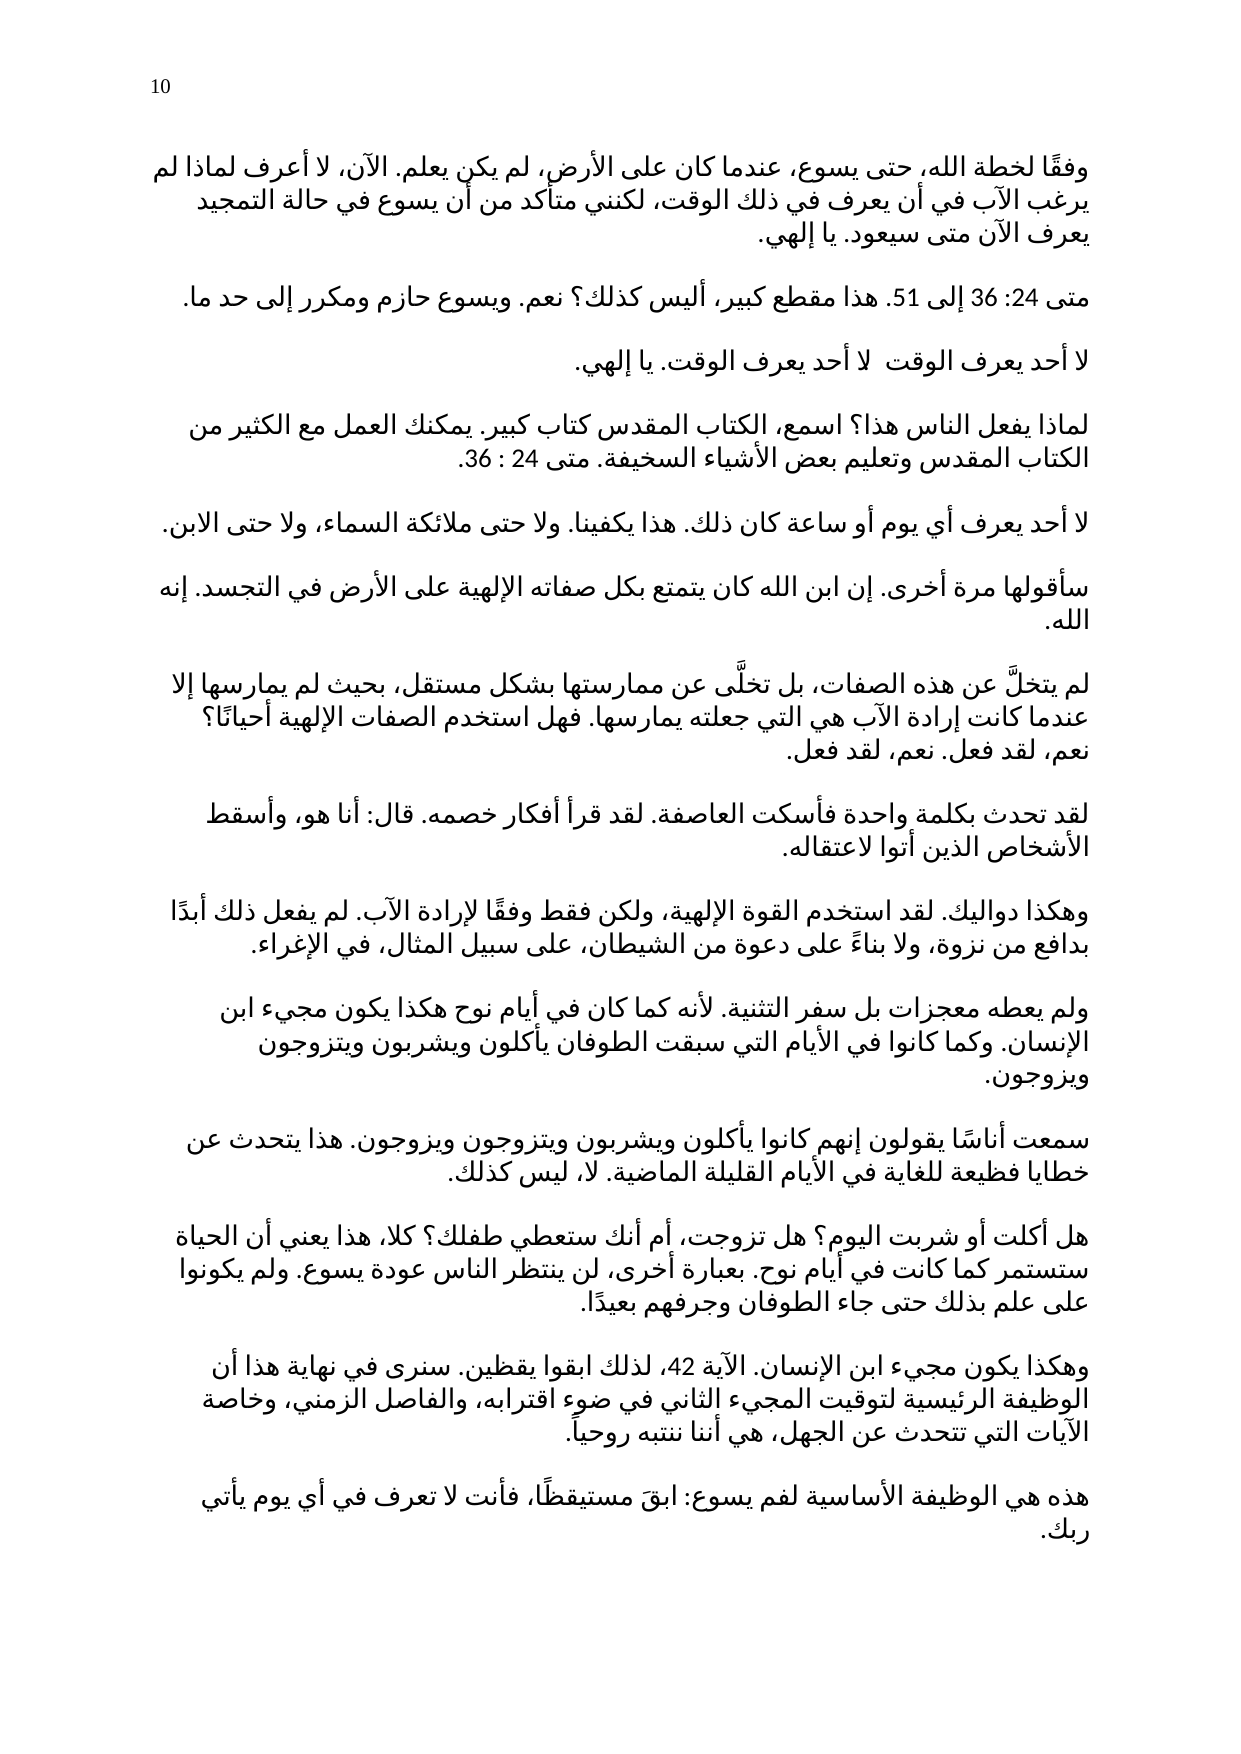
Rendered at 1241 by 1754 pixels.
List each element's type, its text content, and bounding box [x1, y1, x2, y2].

text لماذا يفعل الناس هذا؟ اسمع، الكتاب المقدس كتاب كبير. يمكنك العمل مع الكثير من الكتاب المقدس وتعليم بعض الأشياء السخيفة. متى 24 : 36. [150, 408, 1090, 474]
text وفقًا لخطة الله، حتى يسوع، عندما كان على الأرض، لم يكن يعلم. الآن، لا أعرف لماذا لم يرغب الآب في أن يعرف في ذلك الوقت، لكنني متأكد من أن يسوع في حالة التمجيد يعرف الآن متى سيعود. يا إلهي. [150, 150, 1090, 249]
text لم يتخلَّ عن هذه الصفات، بل تخلَّى عن ممارستها بشكل مستقل، بحيث لم يمارسها إلا عندما كانت إرادة الآب هي التي جعلته يمارسها. فهل استخدم الصفات الإلهية أحيانًا؟ نعم، لقد فعل. نعم، لقد فعل. [150, 667, 1090, 766]
text هذه هي الوظيفة الأساسية لفم يسوع: ابقَ مستيقظًا، فأنت لا تعرف في أي يوم يأتي ربك. [150, 1479, 1090, 1546]
text لا أحد يعرف أي يوم أو ساعة كان ذلك. هذا يكفينا. ولا حتى ملائكة السماء، ولا حتى الابن. [150, 506, 1090, 539]
text لقد تحدث بكلمة واحدة فأسكت العاصفة. لقد قرأ أفكار خصمه. قال: أنا هو، وأسقط الأشخاص الذين أتوا لاعتقاله. [150, 797, 1090, 863]
text وهكذا يكون مجيء ابن الإنسان. الآية 42، لذلك ابقوا يقظين. سنرى في نهاية هذا أن الوظيفة الرئيسية لتوقيت المجيء الثاني في ضوء اقترابه، والفاصل الزمني، وخاصة الآيات التي تتحدث عن الجهل، هي أننا ننتبه روحياً. [150, 1349, 1090, 1448]
text ولم يعطه معجزات بل سفر التثنية. لأنه كما كان في أيام نوح هكذا يكون مجيء ابن الإنسان. وكما كانوا في الأيام التي سبقت الطوفان يأكلون ويشربون ويتزوجون ويزوجون. [150, 992, 1090, 1091]
text هل أكلت أو شربت اليوم؟ هل تزوجت، أم أنك ستعطي طفلك؟ كلا، هذا يعني أن الحياة ستستمر كما كانت في أيام نوح. بعبارة أخرى، لن ينتظر الناس عودة يسوع. ولم يكونوا على علم بذلك حتى جاء الطوفان وجرفهم بعيدًا. [150, 1219, 1090, 1318]
text متى 24: 36 إلى 51. هذا مقطع كبير، أليس كذلك؟ نعم. ويسوع حازم ومكرر إلى حد ما. [150, 280, 1090, 313]
text سمعت أناسًا يقولون إنهم كانوا يأكلون ويشربون ويتزوجون ويزوجون. هذا يتحدث عن خطايا فظيعة للغاية في الأيام القليلة الماضية. لا، ليس كذلك. [150, 1122, 1090, 1188]
text سأقولها مرة أخرى. إن ابن الله كان يتمتع بكل صفاته الإلهية على الأرض في التجسد. إنه الله. [150, 570, 1090, 636]
text لا أحد يعرف الوقت. لا أحد يعرف الوقت. يا إلهي. [150, 344, 1090, 377]
text وهكذا دواليك. لقد استخدم القوة الإلهية، ولكن فقط وفقًا لإرادة الآب. لم يفعل ذلك أبدًا بدافع من نزوة، ولا بناءً على دعوة من الشيطان، على سبيل المثال، في الإغراء. [150, 894, 1090, 961]
